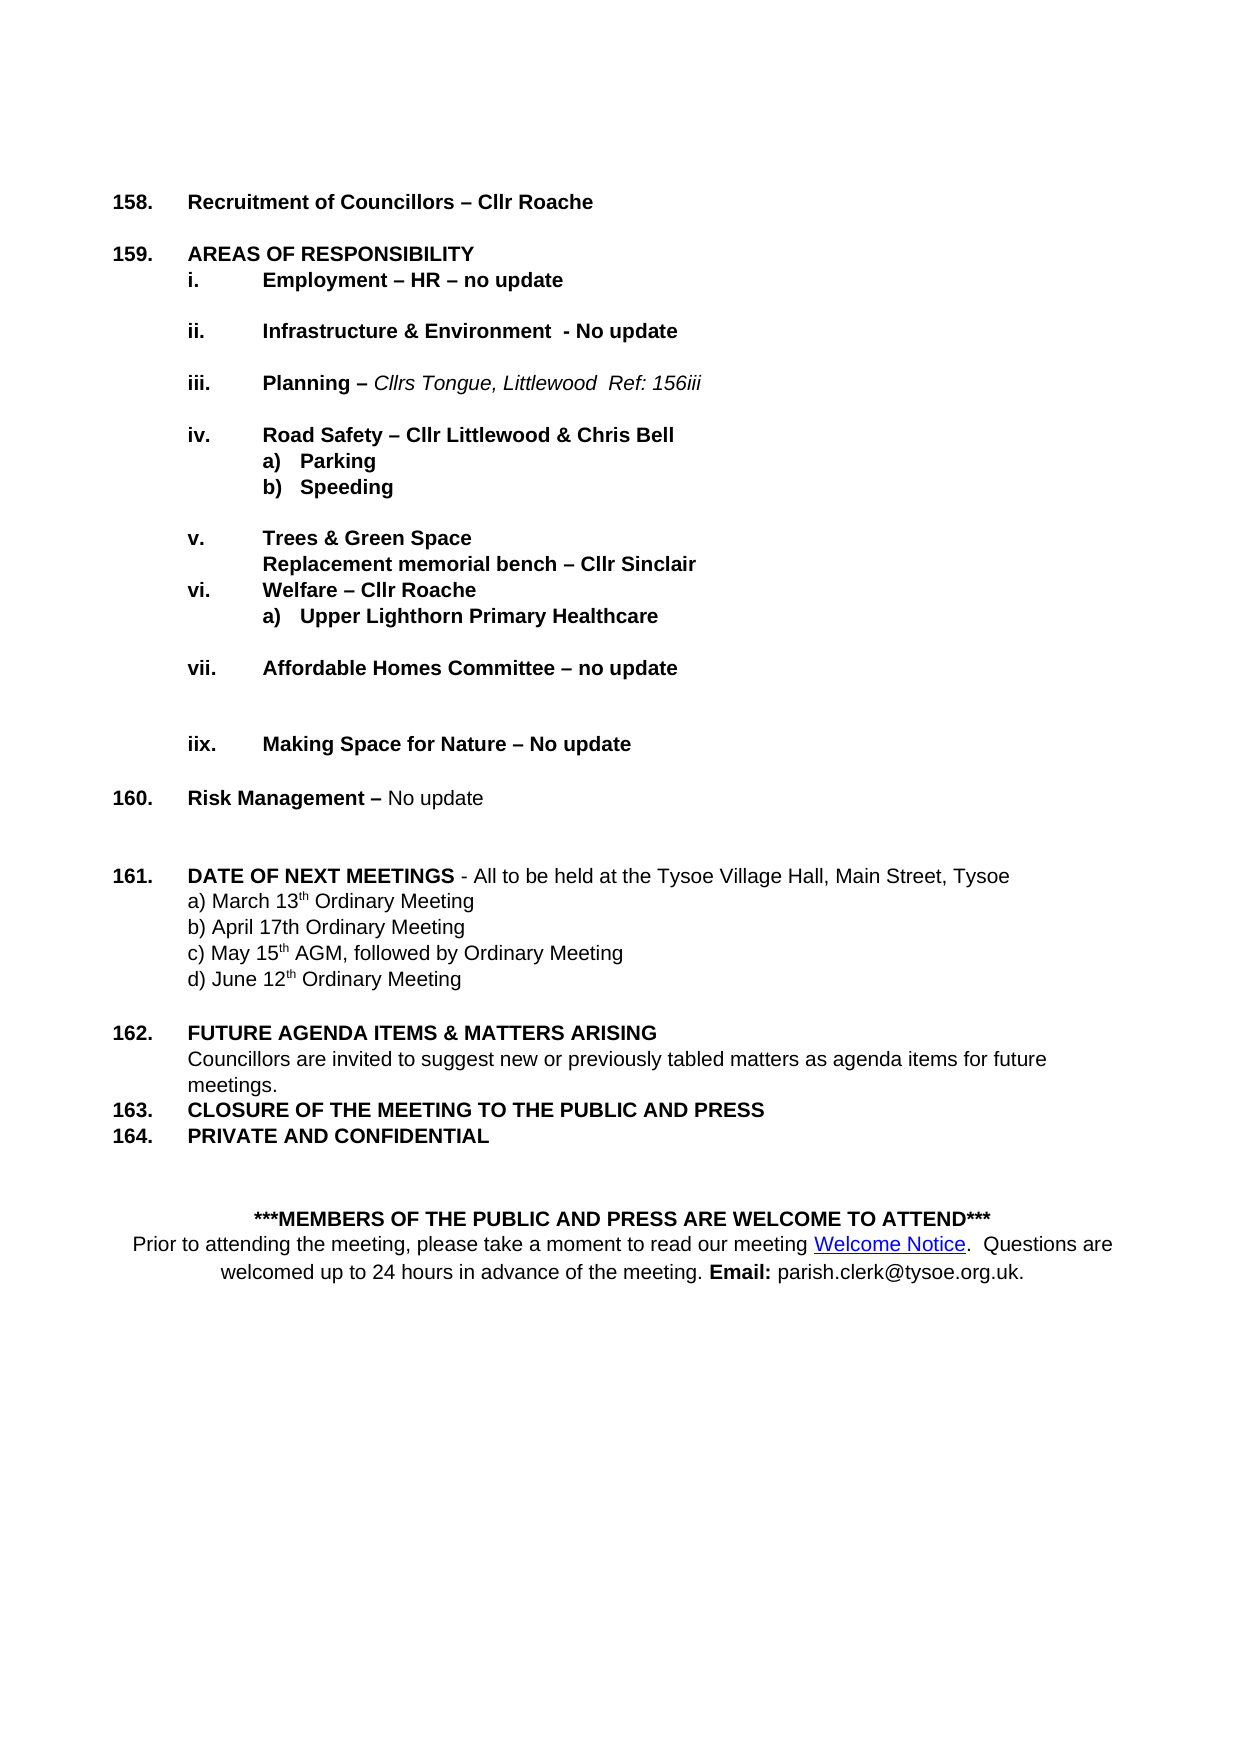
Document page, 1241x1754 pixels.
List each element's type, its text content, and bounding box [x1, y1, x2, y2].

text b) April 17th Ordinary Meeting [112, 915, 1132, 939]
text d) June 12th Ordinary Meeting [112, 967, 1132, 991]
list Prior to attending the meeting, please take a moment to read our meeting Welcome Notice. Questions are welcomed up to 24 hours in advance of the meeting. Email: parish.clerk@tysoe.org.uk. [112, 1232, 1132, 1284]
list Parking [262, 449, 1132, 473]
list Trees & Green Space [187, 526, 1132, 550]
list Speeding [262, 474, 1132, 498]
text ***MEMBERS OF THE PUBLIC AND PRESS ARE WELCOME TO ATTEND*** [112, 1206, 1132, 1230]
list Welfare – Cllr Roache [187, 578, 1132, 602]
text i. Employment – HR – no update [112, 268, 1132, 292]
text c) May 15th AGM, followed by Ordinary Meeting [112, 941, 1132, 965]
text 158. Recruitment of Councillors – Cllr Roache [112, 190, 1132, 214]
text ii. Infrastructure & Environment - No update [187, 319, 1132, 343]
text a) March 13th Ordinary Meeting [112, 889, 1132, 913]
list Road Safety – Cllr Littlewood & Chris Bell [187, 423, 1132, 447]
text 161. DATE OF NEXT MEETINGS - All to be held at the Tysoe Village Hall, Main Street, Tysoe [112, 863, 1132, 887]
list Affordable Homes Committee – no update [187, 655, 1132, 679]
text 160. Risk Management – No update [112, 786, 1132, 810]
text iix. Making Space for Nature – No update [187, 732, 1132, 756]
list Planning – Cllrs Tongue, Littlewood Ref: 156iii [187, 371, 1132, 395]
text 164. PRIVATE AND CONFIDENTIAL [112, 1124, 1132, 1148]
text 162. FUTURE AGENDA ITEMS & MATTERS ARISING [112, 1021, 1132, 1045]
text Councillors are invited to suggest new or previously tabled matters as agenda items for future meetings. [187, 1047, 1132, 1096]
list Upper Lighthorn Primary Healthcare [262, 604, 1132, 628]
list Replacement memorial bench – Cllr Sinclair [262, 552, 1132, 576]
text 159. AREAS OF RESPONSIBILITY [112, 242, 1132, 266]
text 163. CLOSURE OF THE MEETING TO THE PUBLIC AND PRESS [112, 1098, 1132, 1122]
